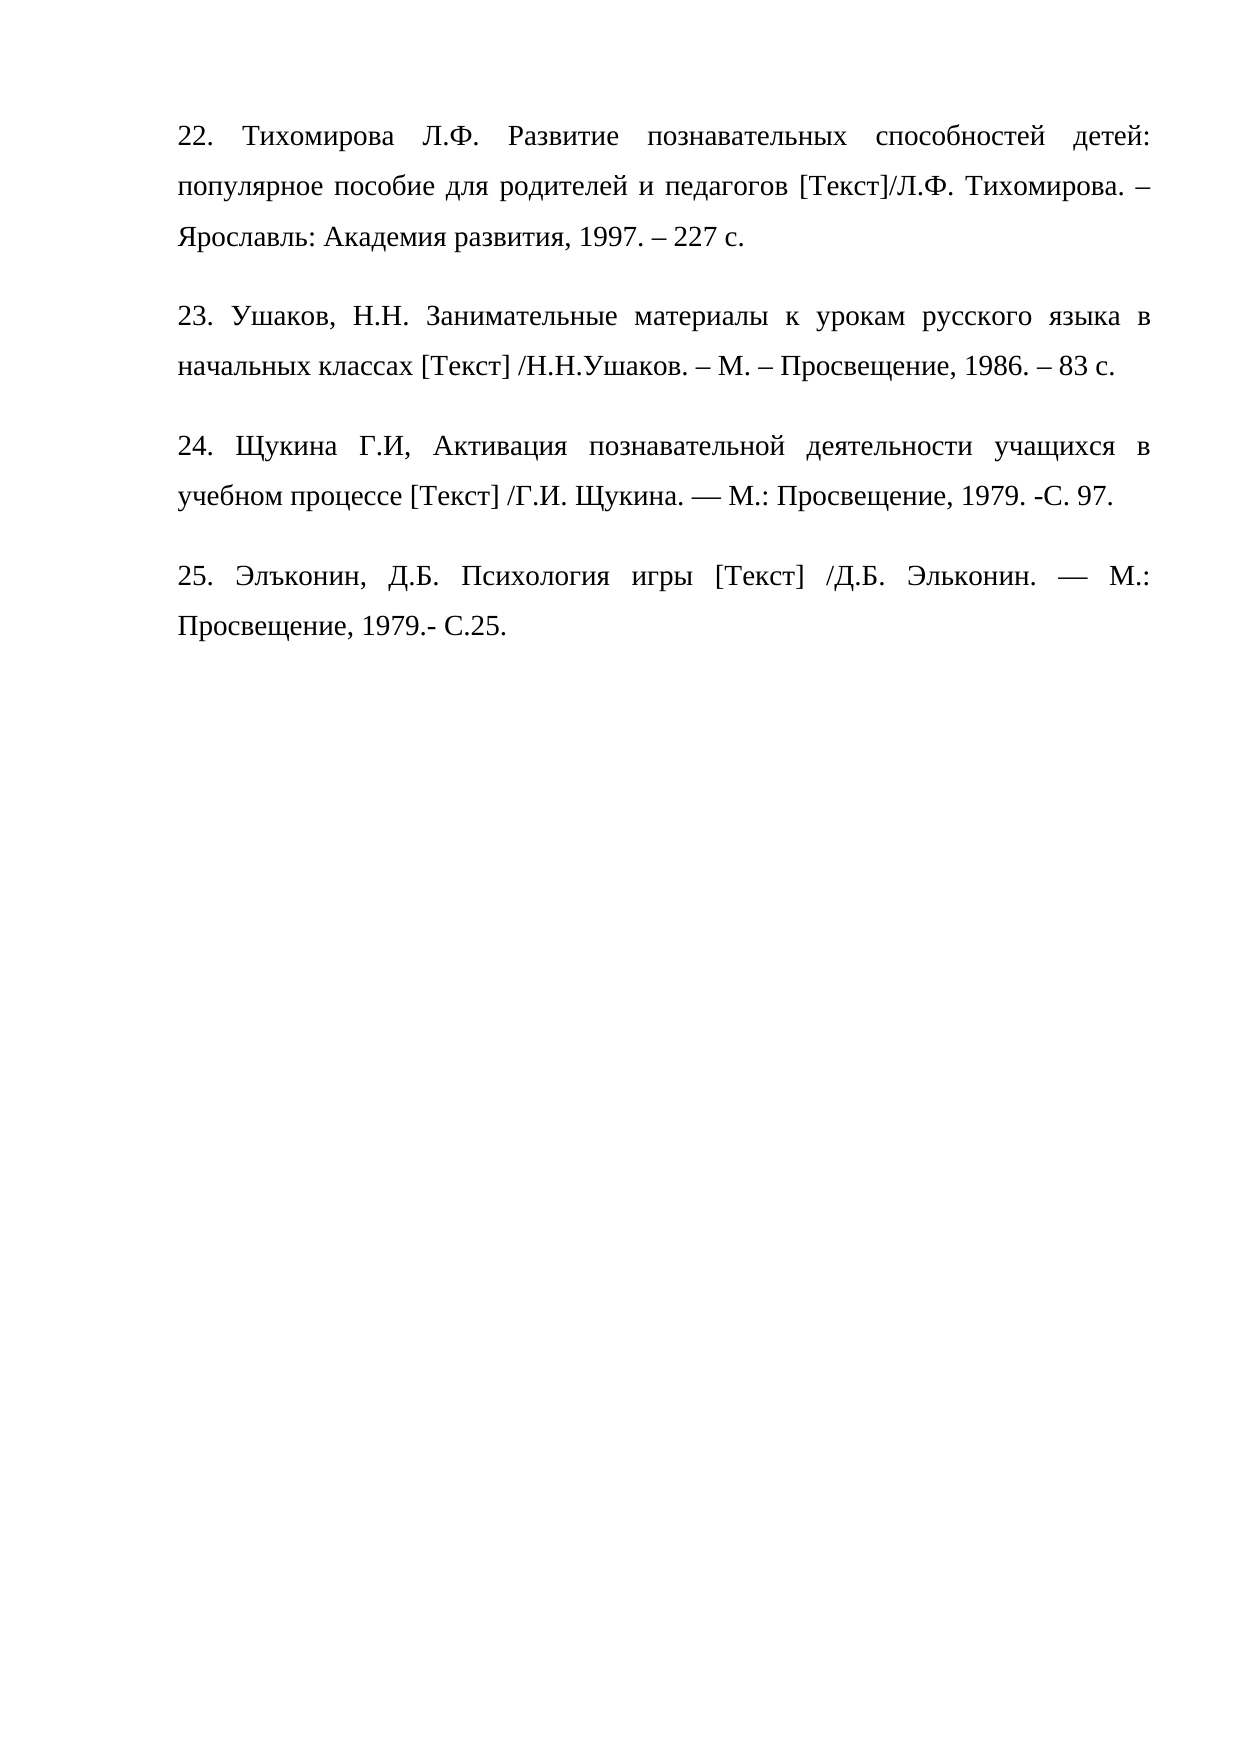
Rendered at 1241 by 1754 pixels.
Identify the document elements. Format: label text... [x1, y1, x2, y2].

text 24. Щукина Г.И, Активация познавательной деятельности учащихся в учебном процессе [Текст] /Г.И. Щукина. — М.: Просвещение, 1979. -С. 97. [177, 428, 1152, 512]
text 22. Тихомирова Л.Ф. Развитие познавательных способностей детей: популярное пособие для родителей и педагогов [Текст]/Л.Ф. Тихомирова. – Ярославль: Академия развития, 1997. – 227 с. [177, 118, 1152, 252]
text 25. Элъконин, Д.Б. Психология игры [Текст] /Д.Б. Эльконин. — М.: Просвещение, 1979.- С.25. [177, 558, 1152, 642]
text 23. Ушаков, Н.Н. Занимательные материалы к урокам русского языка в начальных классах [Текст] /Н.Н.Ушаков. – М. – Просвещение, 1986. – 83 с. [177, 298, 1152, 382]
